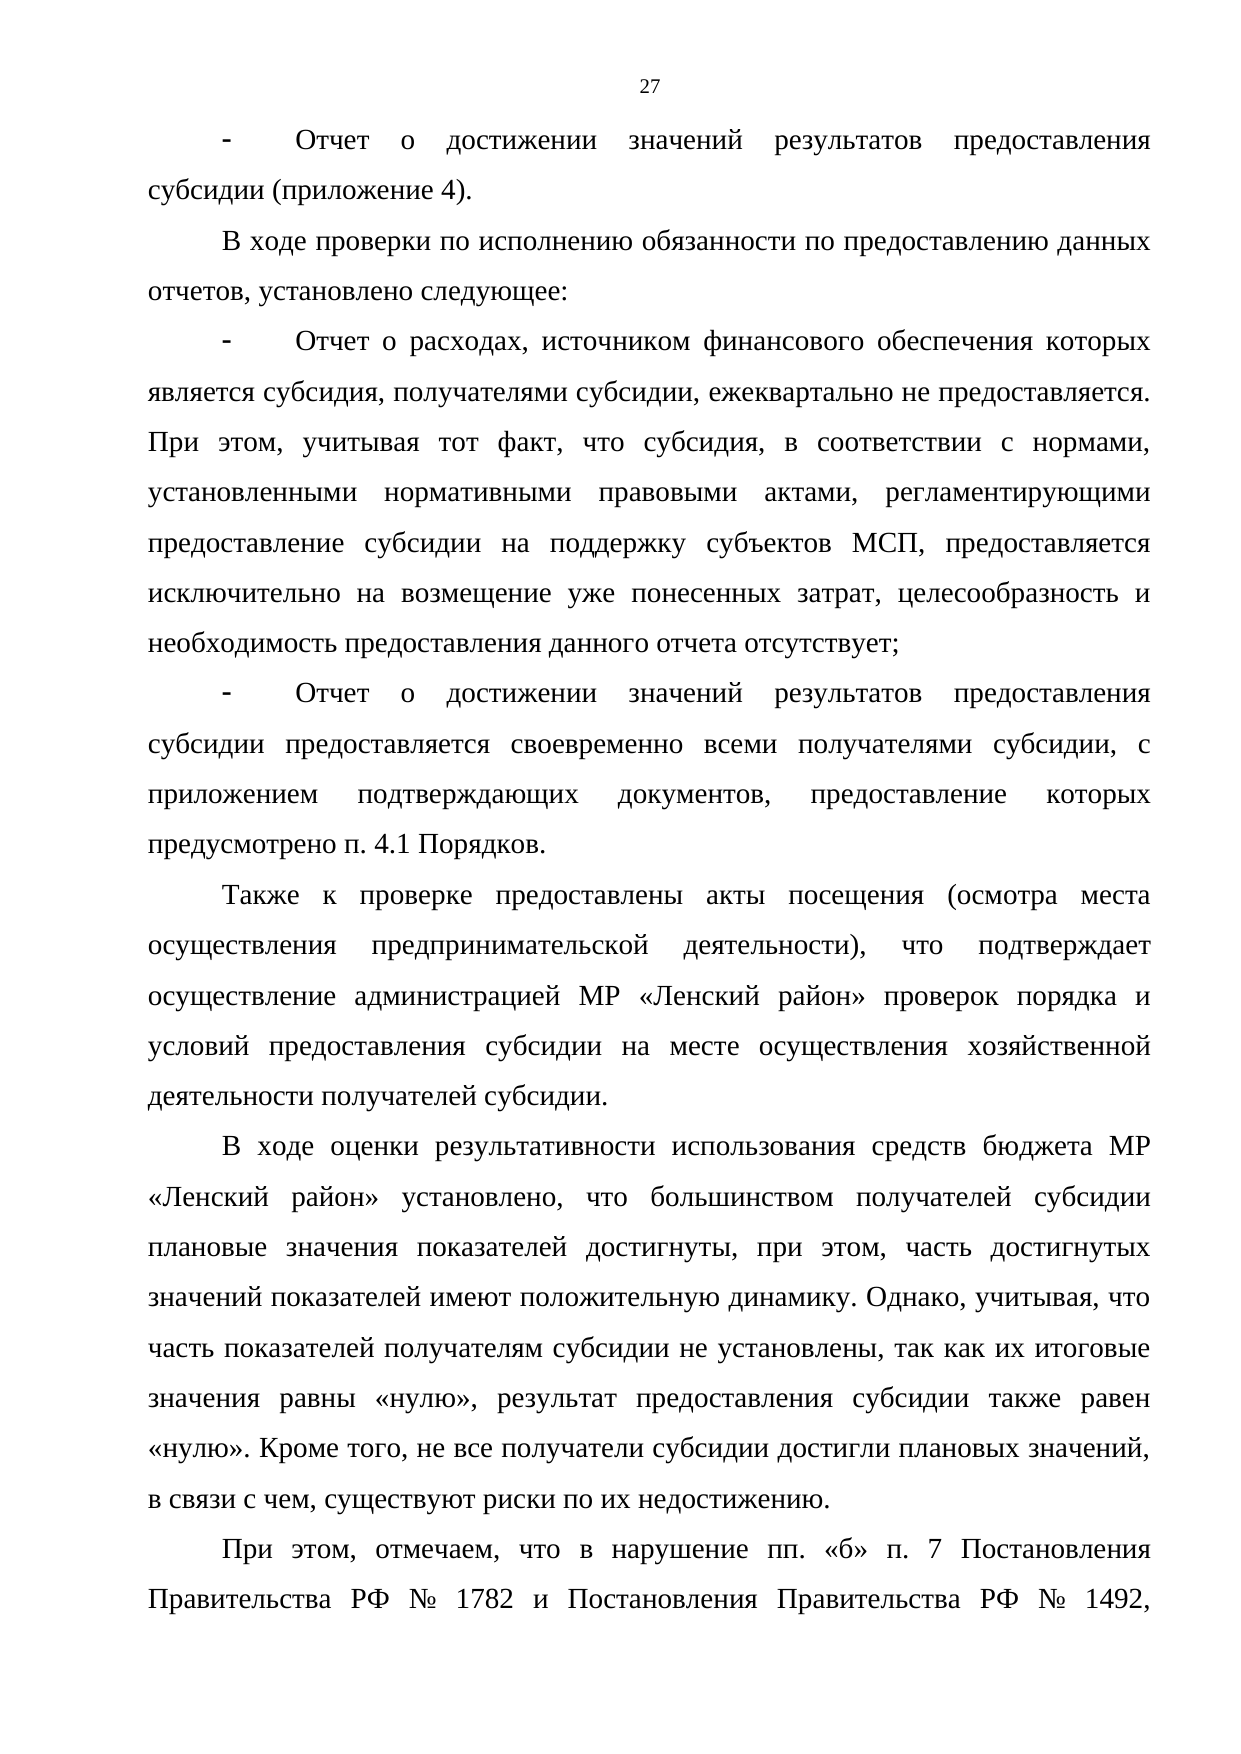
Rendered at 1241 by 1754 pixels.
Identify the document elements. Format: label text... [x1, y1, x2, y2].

list Отчет о достижении значений результатов предоставления субсидии (приложение 4). [148, 122, 1152, 206]
list Также к проверке предоставлены акты посещения (осмотра места осуществления предпринимательской деятельности), что подтверждает осуществление администрацией МР «Ленский район» проверок порядка и условий предоставления субсидии на месте осуществления хозяйственной деятельности получателей субсидии. [148, 877, 1152, 1112]
list Отчет о достижении значений результатов предоставления субсидии предоставляется своевременно всеми получателями субсидии, с приложением подтверждающих документов, предоставление которых предусмотрено п. 4.1 Порядков. [148, 676, 1152, 860]
list В ходе проверки по исполнению обязанности по предоставлению данных отчетов, установлено следующее: [148, 223, 1152, 307]
list Отчет о расходах, источником финансового обеспечения которых является субсидия, получателями субсидии, ежеквартально не предоставляется. При этом, учитывая тот факт, что субсидия, в соответствии с нормами, установленными нормативными правовыми актами, регламентирующими предоставление субсидии на поддержку субъектов МСП, предоставляется исключительно на возмещение уже понесенных затрат, целесообразность и необходимость предоставления данного отчета отсутствует; [148, 323, 1152, 659]
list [148, 1531, 1152, 1615]
list В ходе оценки результативности использования средств бюджета МР «Ленский район» установлено, что большинством получателей субсидии плановые значения показателей достигнуты, при этом, часть достигнутых значений показателей имеют положительную динамику. Однако, учитывая, что часть показателей получателям субсидии не установлены, так как их итоговые значения равны «нулю», результат предоставления субсидии также равен «нулю». Кроме того, не все получатели субсидии достигли плановых значений, в связи с чем, существуют риски по их недостижению. [148, 1128, 1152, 1514]
